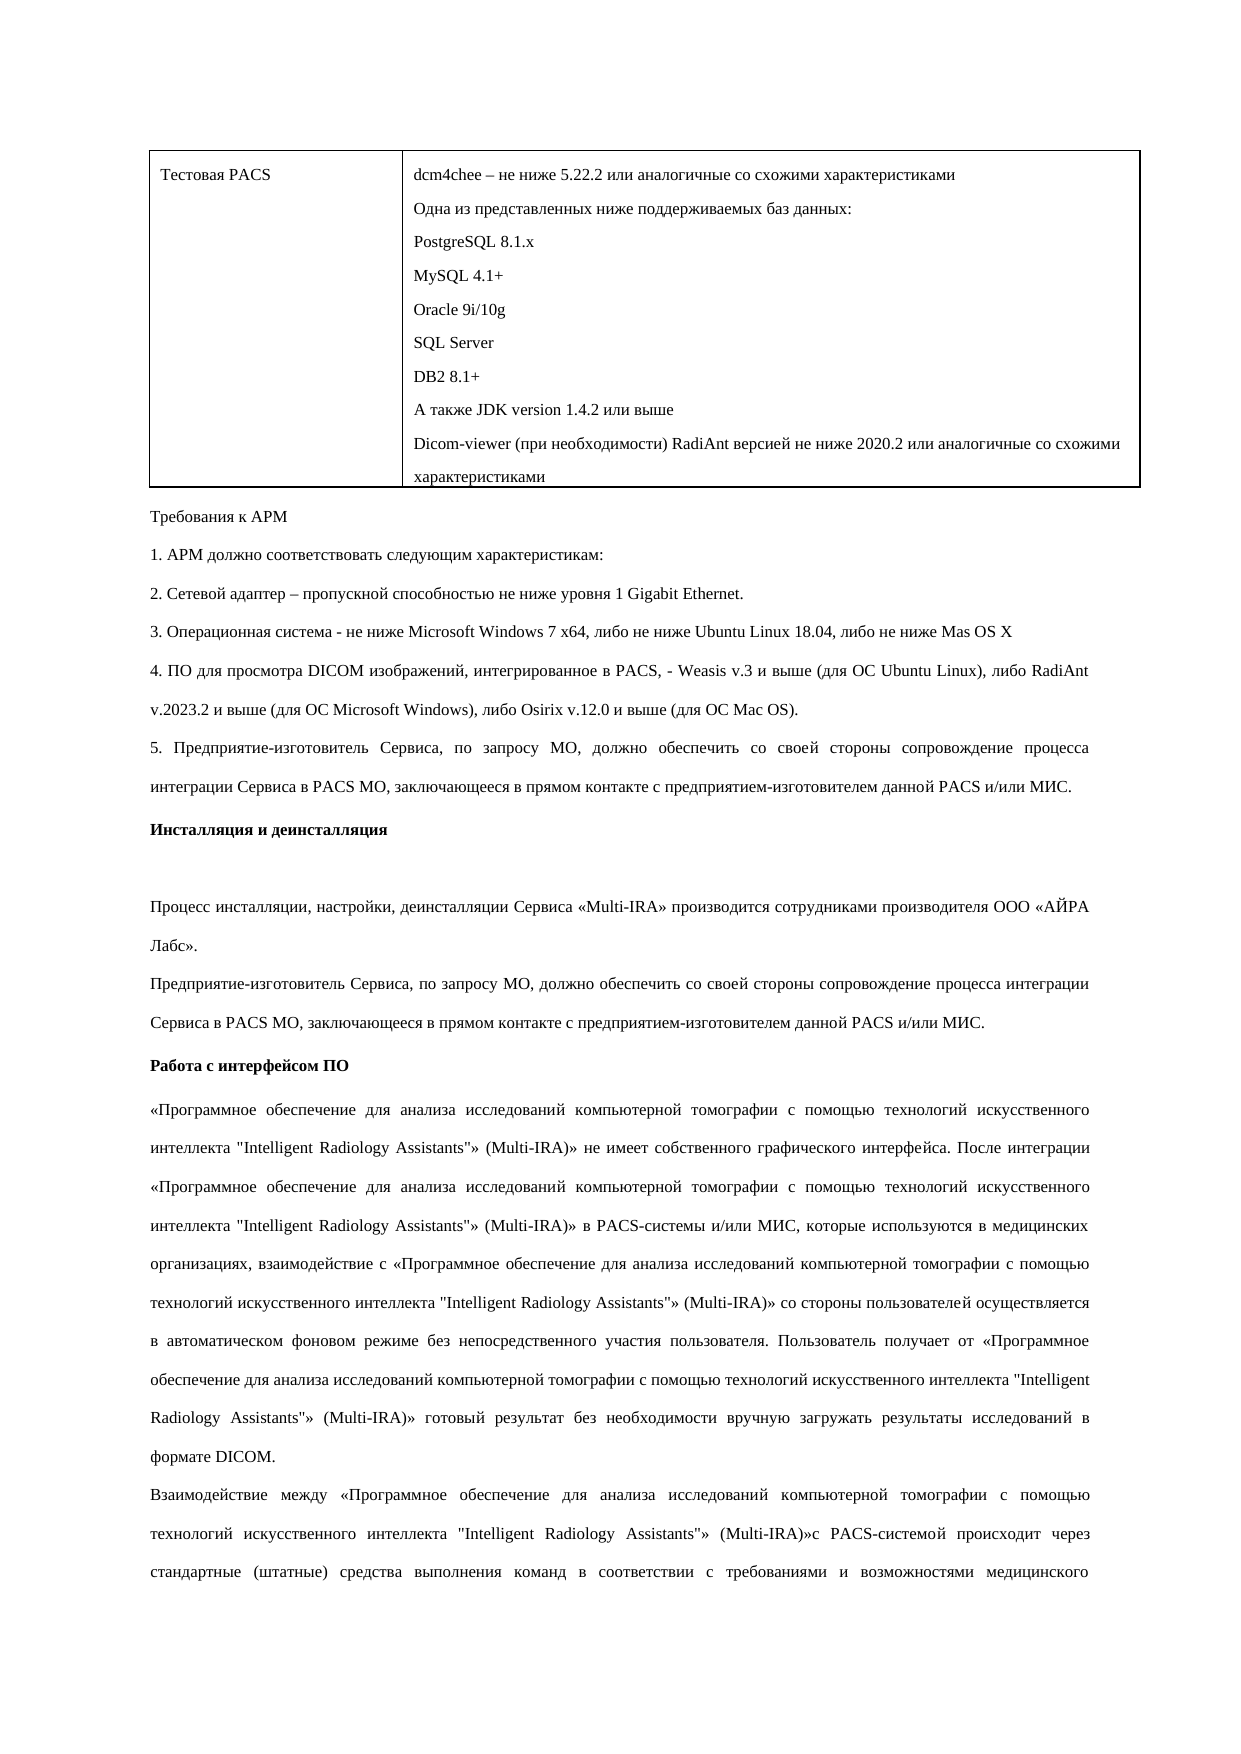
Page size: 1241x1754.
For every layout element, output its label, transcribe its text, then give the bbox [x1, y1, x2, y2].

text 1. АРМ должно соответствовать следующим характеристикам: [150, 531, 1090, 564]
text Процесс инсталляции, настройки, деинсталляции Сервиса «Multi-IRA» производится сотрудниками производителя ООО «АЙРА Лабс». [150, 883, 1090, 955]
text Инсталляция и деинсталляция [150, 806, 1090, 839]
text 3. Операционная система - не ниже Microsoft Windows 7 x64, либо не ниже Ubuntu Linux 18.04, либо не ниже Mas OS X [150, 608, 1090, 642]
table_cell dcm4chee – не ниже 5.22.2 или аналогичные со схожими характеристиками Одна из представленных ниже поддерживаемых баз данных: PostgreSQL 8.1.x MySQL 4.1+ Oracle 9i/10g SQL Server DB2 8.1+ А также JDK version 1.4.2 или выше Dicom-viewer (при необходимости) RadiAnt версией не ниже 2020.2 или аналогичные со схожими характеристиками [403, 151, 1139, 486]
text «Программное обеспечение для анализа исследований компьютерной томографии с помощью технологий искусственного интеллекта "Intelligent Radiology Assistants"» (Multi-IRA)» не имеет собственного графического интерфейса. После интеграции «Программное обеспечение для анализа исследований компьютерной томографии с помощью технологий искусственного интеллекта "Intelligent Radiology Assistants"» (Multi-IRA)» в PACS-системы и/или МИС, которые используются в медицинских организациях, взаимодействие с «Программное обеспечение для анализа исследований компьютерной томографии с помощью технологий искусственного интеллекта "Intelligent Radiology Assistants"» (Multi-IRA)» со стороны пользователей осуществляется в автоматическом фоновом режиме без непосредственного участия пользователя. Пользователь получает от «Программное обеспечение для анализа исследований компьютерной томографии с помощью технологий искусственного интеллекта "Intelligent Radiology Assistants"» (Multi-IRA)» готовый результат без необходимости вручную загружать результаты исследований в формате DICOM. [150, 1086, 1090, 1466]
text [150, 1471, 1090, 1582]
text Предприятие-изготовитель Сервиса, по запросу МО, должно обеспечить со своей стороны сопровождение процесса интеграции Сервиса в PACS МО, заключающееся в прямом контакте с предприятием-изготовителем данной PACS и/или МИС. [150, 960, 1090, 1032]
text Требования к АРМ [150, 492, 1090, 526]
text 4. ПО для просмотра DICOM изображений, интегрированное в PACS, - Weasis v.3 и выше (для ОС Ubuntu Linux), либо RadiAnt v.2023.2 и выше (для ОС Microsoft Windows), либо Osirix v.12.0 и выше (для ОС Mac OS). [150, 647, 1090, 719]
text 2. Сетевой адаптер – пропускной способностью не ниже уровня 1 Gigabit Ethernet. [150, 569, 1090, 603]
text Работа с интерфейсом ПО [150, 1042, 1090, 1076]
text 5. Предприятие-изготовитель Сервиса, по запросу МО, должно обеспечить со своей стороны сопровождение процесса интеграции Сервиса в PACS МО, заключающееся в прямом контакте с предприятием-изготовителем данной PACS и/или МИС. [150, 724, 1090, 796]
table_cell Тестовая PACS [150, 151, 402, 486]
